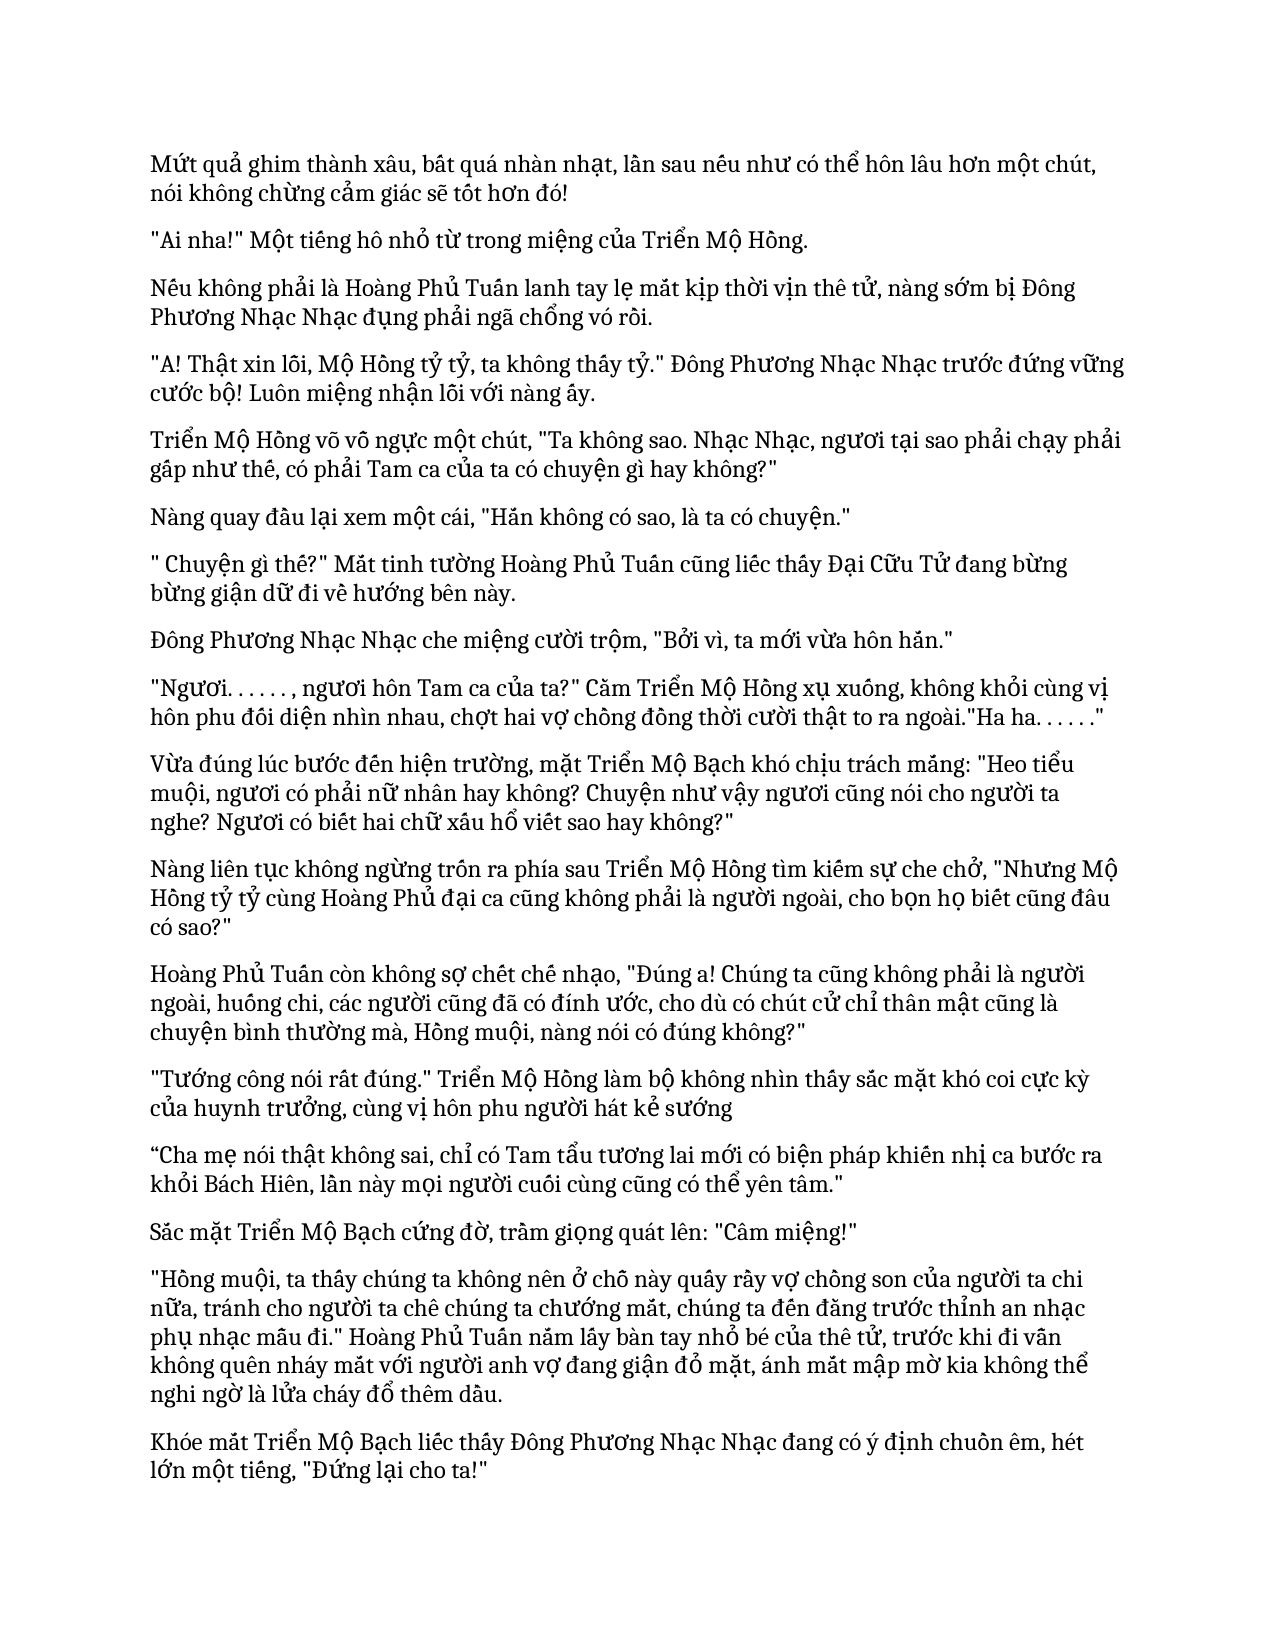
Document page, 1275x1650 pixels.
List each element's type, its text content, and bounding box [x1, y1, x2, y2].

text Nếu không phải là Hoàng Phủ Tuấn lanh tay lẹ mắt kịp thời vịn thê tử, nàng sớm bị Đông Phương Nhạc Nhạc đụng phải ngã chổng vó rồi. [150, 274, 1125, 331]
text "Hồng muội, ta thấy chúng ta không nên ở chỗ này quấy rầy vợ chồng son của người ta chi nữa, tránh cho người ta chê chúng ta chướng mắt, chúng ta đến đằng trước thỉnh an nhạc phụ nhạc mẫu đi." Hoàng Phủ Tuấn nắm lấy bàn tay nhỏ bé của thê tử, trước khi đi vẫn không quên nháy mắt với người anh vợ đang giận đỏ mặt, ánh mắt mập mờ kia không thể nghi ngờ là lửa cháy đổ thêm dầu. [150, 1265, 1125, 1409]
text Vừa đúng lúc bước đến hiện trường, mặt Triển Mộ Bạch khó chịu trách mắng: "Heo tiểu muội, ngươi có phải nữ nhân hay không? Chuyện như vậy ngươi cũng nói cho người ta nghe? Ngươi có biết hai chữ xấu hổ viết sao hay không?" [150, 750, 1125, 836]
text " Chuyện gì thế?" Mắt tinh tường Hoàng Phủ Tuấn cũng liếc thấy Đại Cữu Tử đang bừng bừng giận dữ đi về hướng bên này. [150, 550, 1125, 607]
text “Cha mẹ nói thật không sai, chỉ có Tam tẩu tương lai mới có biện pháp khiến nhị ca bước ra khỏi Bách Hiên, lần này mọi người cuối cùng cũng có thể yên tâm." [150, 1141, 1125, 1199]
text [150, 150, 1125, 207]
text "Tướng công nói rất đúng." Triển Mộ Hồng làm bộ không nhìn thấy sắc mặt khó coi cực kỳ của huynh trưởng, cùng vị hôn phu người hát kẻ sướng [150, 1065, 1125, 1122]
text Đông Phương Nhạc Nhạc che miệng cười trộm, "Bởi vì, ta mới vừa hôn hắn." [150, 626, 1125, 655]
text Khóe mắt Triển Mộ Bạch liếc thấy Đông Phương Nhạc Nhạc đang có ý định chuồn êm, hét lớn một tiếng, "Đứng lại cho ta!" [150, 1427, 1125, 1485]
text Triển Mộ Hồng võ vỗ ngực một chút, "Ta không sao. Nhạc Nhạc, ngươi tại sao phải chạy phải gấp như thế, có phải Tam ca của ta có chuyện gì hay không?" [150, 426, 1125, 484]
text Nàng liên tục không ngừng trốn ra phía sau Triển Mộ Hồng tìm kiếm sự che chở, "Nhưng Mộ Hồng tỷ tỷ cùng Hoàng Phủ đại ca cũng không phải là người ngoài, cho bọn họ biết cũng đâu có sao?" [150, 855, 1125, 941]
text "A! Thật xin lỗi, Mộ Hồng tỷ tỷ, ta không thấy tỷ." Đông Phương Nhạc Nhạc trước đứng vững cước bộ! Luôn miệng nhận lỗi với nàng ấy. [150, 350, 1125, 407]
text Sắc mặt Triển Mộ Bạch cứng đờ, trầm giọng quát lên: "Câm miệng!" [150, 1217, 1125, 1246]
text "Ai nha!" Một tiếng hô nhỏ từ trong miệng của Triển Mộ Hồng. [150, 226, 1125, 255]
text Hoàng Phủ Tuấn còn không sợ chết chế nhạo, "Đúng a! Chúng ta cũng không phải là người ngoài, huống chi, các người cũng đã có đính ước, cho dù có chút cử chỉ thân mật cũng là chuyện bình thường mà, Hồng muội, nàng nói có đúng không?" [150, 960, 1125, 1046]
text Nàng quay đầu lại xem một cái, "Hắn không có sao, là ta có chuyện." [150, 502, 1125, 531]
text "Ngươi. . . . . . , ngươi hôn Tam ca của ta?" Cằm Triển Mộ Hồng xụ xuống, không khỏi cùng vị hôn phu đối diện nhìn nhau, chợt hai vợ chồng đồng thời cười thật to ra ngoài."Ha ha. . . . . ." [150, 674, 1125, 731]
